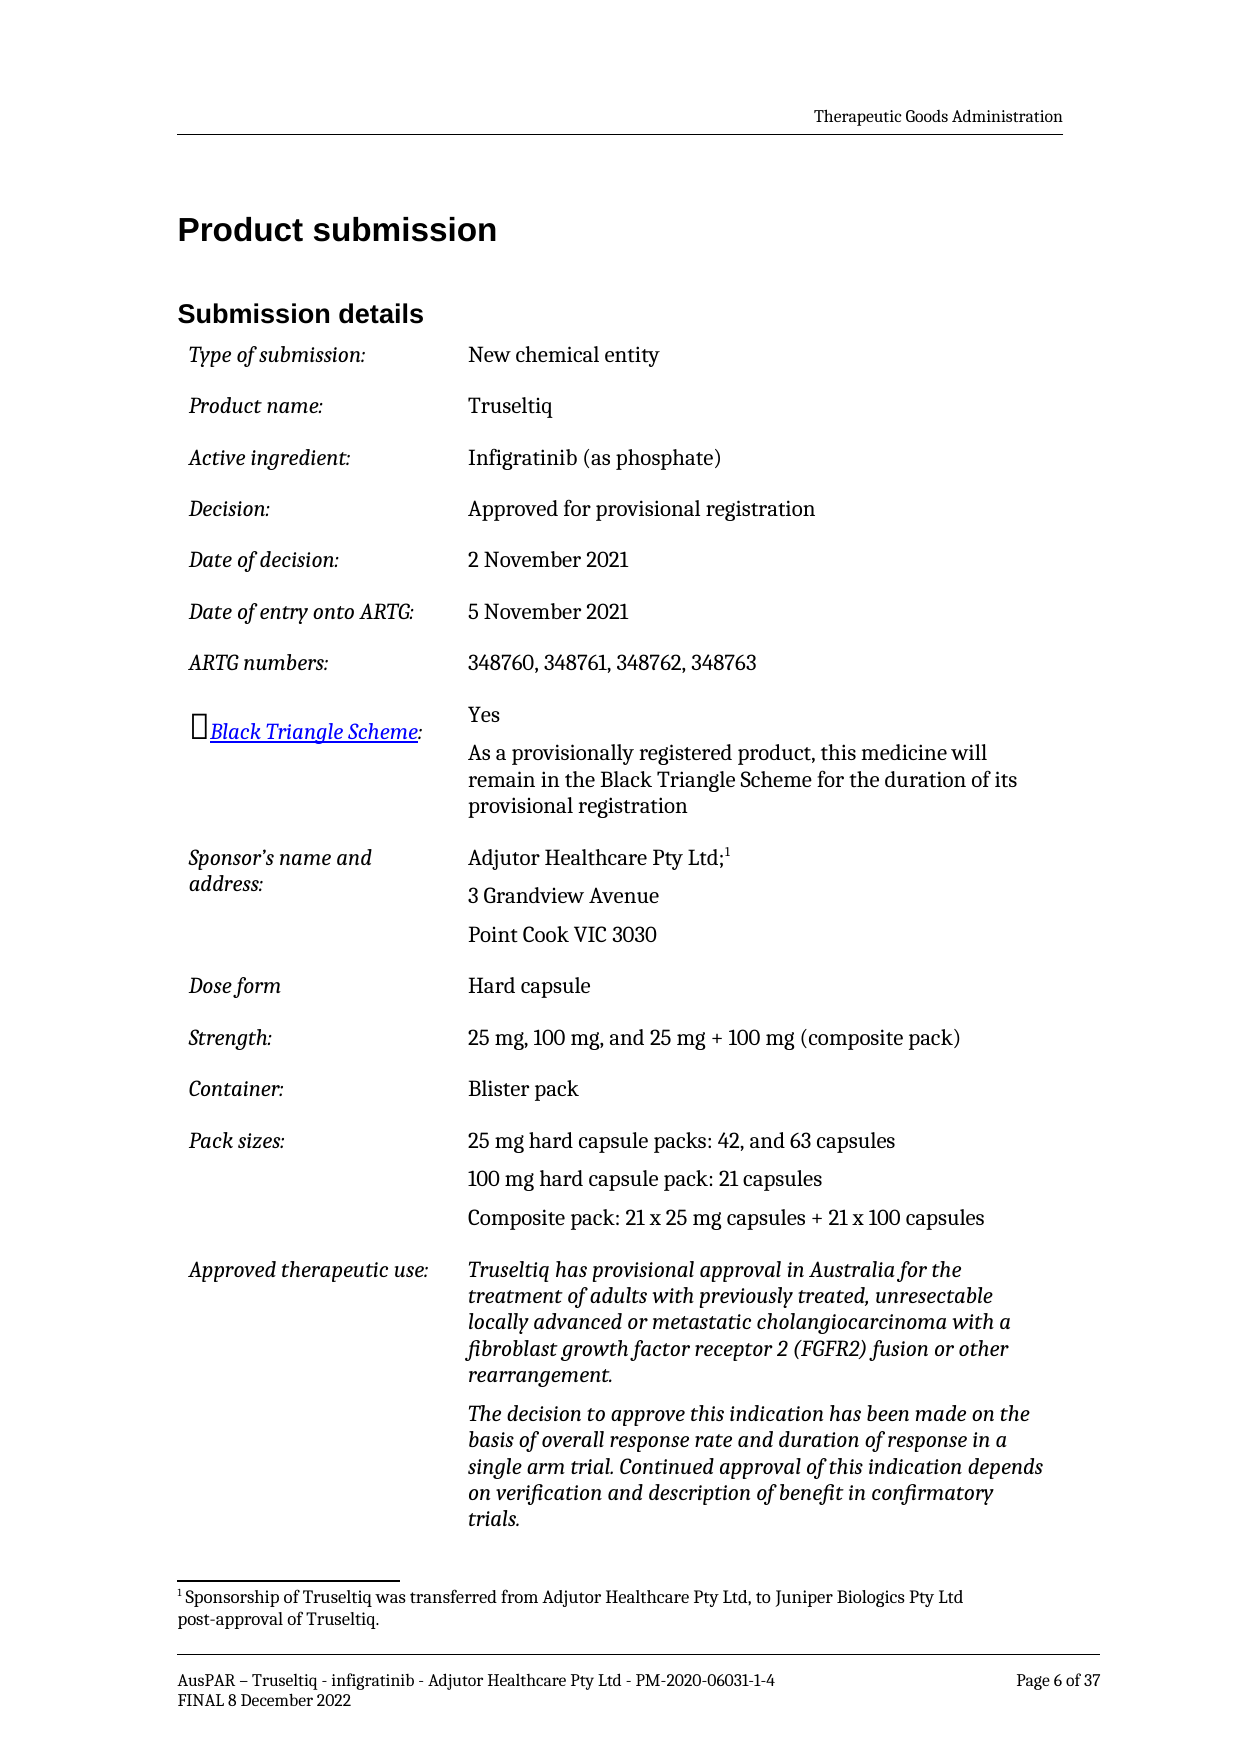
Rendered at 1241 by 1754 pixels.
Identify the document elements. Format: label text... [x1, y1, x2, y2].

table_cell Active ingredient: [177, 432, 457, 483]
table_cell Strength: [177, 1012, 457, 1063]
table_cell Dose form [177, 961, 457, 1012]
table_cell Yes As a provisionally registered product, this medicine will remain in the Black Triangle Scheme for the duration of its provisional registration [457, 689, 1063, 832]
table_cell 348760, 348761, 348762, 348763 [457, 638, 1063, 689]
table_cell Truseltiq [457, 381, 1063, 432]
table_cell Approved for provisional registration [457, 484, 1063, 535]
table_cell 5 November 2021 [457, 586, 1063, 637]
table_cell 25 mg, 100 mg, and 25 mg + 100 mg (composite pack) [457, 1012, 1063, 1063]
table_cell Sponsor’s name and address: [177, 832, 457, 961]
table_cell Approved therapeutic use: [177, 1244, 457, 1545]
table_cell Hard capsule [457, 961, 1063, 1012]
table_header New chemical entity [457, 329, 1063, 381]
table_cell Adjutor Healthcare Pty Ltd; 3 Grandview Avenue Point Cook VIC 3030 [457, 832, 1063, 961]
subtitle Product submission [177, 210, 1063, 248]
table_header Type of submission: [177, 329, 457, 381]
table_cell 2 November 2021 [457, 535, 1063, 586]
subtitle Submission details [177, 298, 1063, 329]
table_cell Date of entry onto ARTG: [177, 586, 457, 637]
table_cell Product name: [177, 381, 457, 432]
table_cell ARTG numbers: [177, 638, 457, 689]
table_cell Infigratinib (as phosphate) [457, 432, 1063, 483]
table_cell Blister pack [457, 1064, 1063, 1115]
table_cell Container: [177, 1064, 457, 1115]
table_cell Black Triangle Scheme: [177, 689, 457, 832]
table_cell 25 mg hard capsule packs: 42, and 63 capsules 100 mg hard capsule pack: 21 capsules Composite pack: 21 x 25 mg capsules + 21 x 100 capsules [457, 1115, 1063, 1244]
table_cell Pack sizes: [177, 1115, 457, 1244]
table_cell Decision: [177, 484, 457, 535]
table_cell Truseltiq has provisional approval in Australia for the treatment of adults with previously treated, unresectable locally advanced or metastatic cholangiocarcinoma with a fibroblast growth factor receptor 2 (FGFR2) fusion or other rearrangement. The decision to approve this indication has been made on the basis of overall response rate and duration of response in a single arm trial. Continued approval of this indication depends on verification and description of benefit in confirmatory trials. [457, 1244, 1063, 1545]
table_cell Date of decision: [177, 535, 457, 586]
